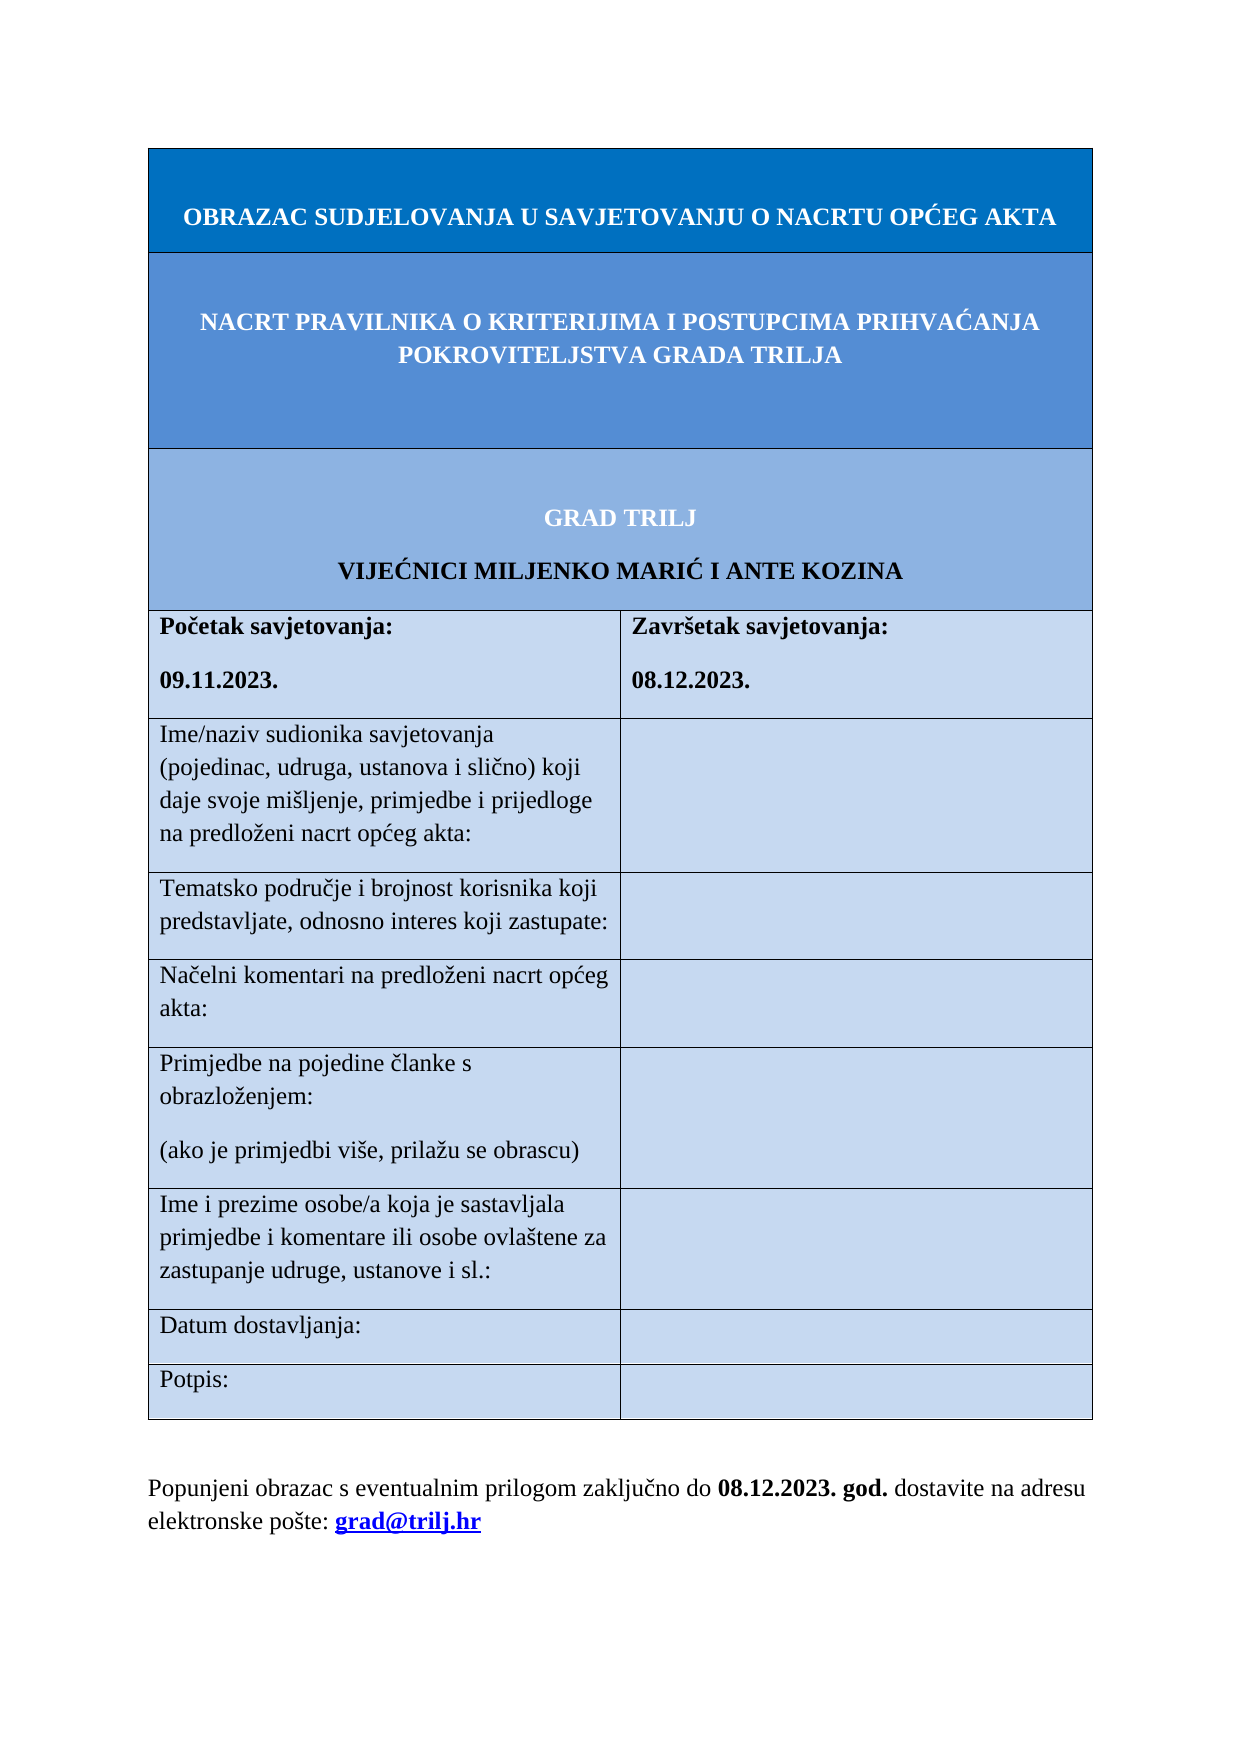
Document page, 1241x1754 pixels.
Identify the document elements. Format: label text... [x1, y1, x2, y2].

table_cell Primjedbe na pojedine članke s obrazloženjem: (ako je primjedbi više, prilažu se obrascu) [149, 1048, 620, 1188]
table_cell Načelni komentari na predloženi nacrt općeg akta: [149, 960, 620, 1047]
table_cell [621, 719, 1092, 872]
table_cell [621, 1189, 1092, 1309]
text Popunjeni obrazac s eventualnim prilogom zaključno do 08.12.2023. god. dostavite na adresu elektronske pošte: grad@trilj.hr [148, 1473, 1093, 1535]
table_cell [621, 1310, 1092, 1363]
table_cell [621, 1365, 1092, 1418]
table_cell [621, 960, 1092, 1047]
table_cell Ime i prezime osobe/a koja je sastavljala primjedbe i komentare ili osobe ovlaštene za zastupanje udruge, ustanove i sl.: [149, 1189, 620, 1309]
table_cell Datum dostavljanja: [149, 1310, 620, 1363]
table_cell Završetak savjetovanja: 08.12.2023. [621, 611, 1092, 718]
table_cell Tematsko područje i brojnost korisnika koji predstavljate, odnosno interes koji zastupate: [149, 873, 620, 959]
table_cell Početak savjetovanja: 09.11.2023. [149, 611, 620, 718]
table_cell GRAD TRILJ VIJEĆNICI MILJENKO MARIĆ I ANTE KOZINA [149, 449, 1092, 610]
table_cell [621, 1048, 1092, 1188]
table_cell NACRT PRAVILNIKA O KRITERIJIMA I POSTUPCIMA PRIHVAĆANJA POKROVITELJSTVA GRADA TRILJA [149, 253, 1092, 448]
table_cell Potpis: [149, 1365, 620, 1418]
table_cell [621, 873, 1092, 959]
table_cell Ime/naziv sudionika savjetovanja (pojedinac, udruga, ustanova i slično) koji daje svoje mišljenje, primjedbe i prijedloge na predloženi nacrt općeg akta: [149, 719, 620, 872]
table_header OBRAZAC SUDJELOVANJA U SAVJETOVANJU O NACRTU OPĆEG AKTA [149, 149, 1092, 252]
